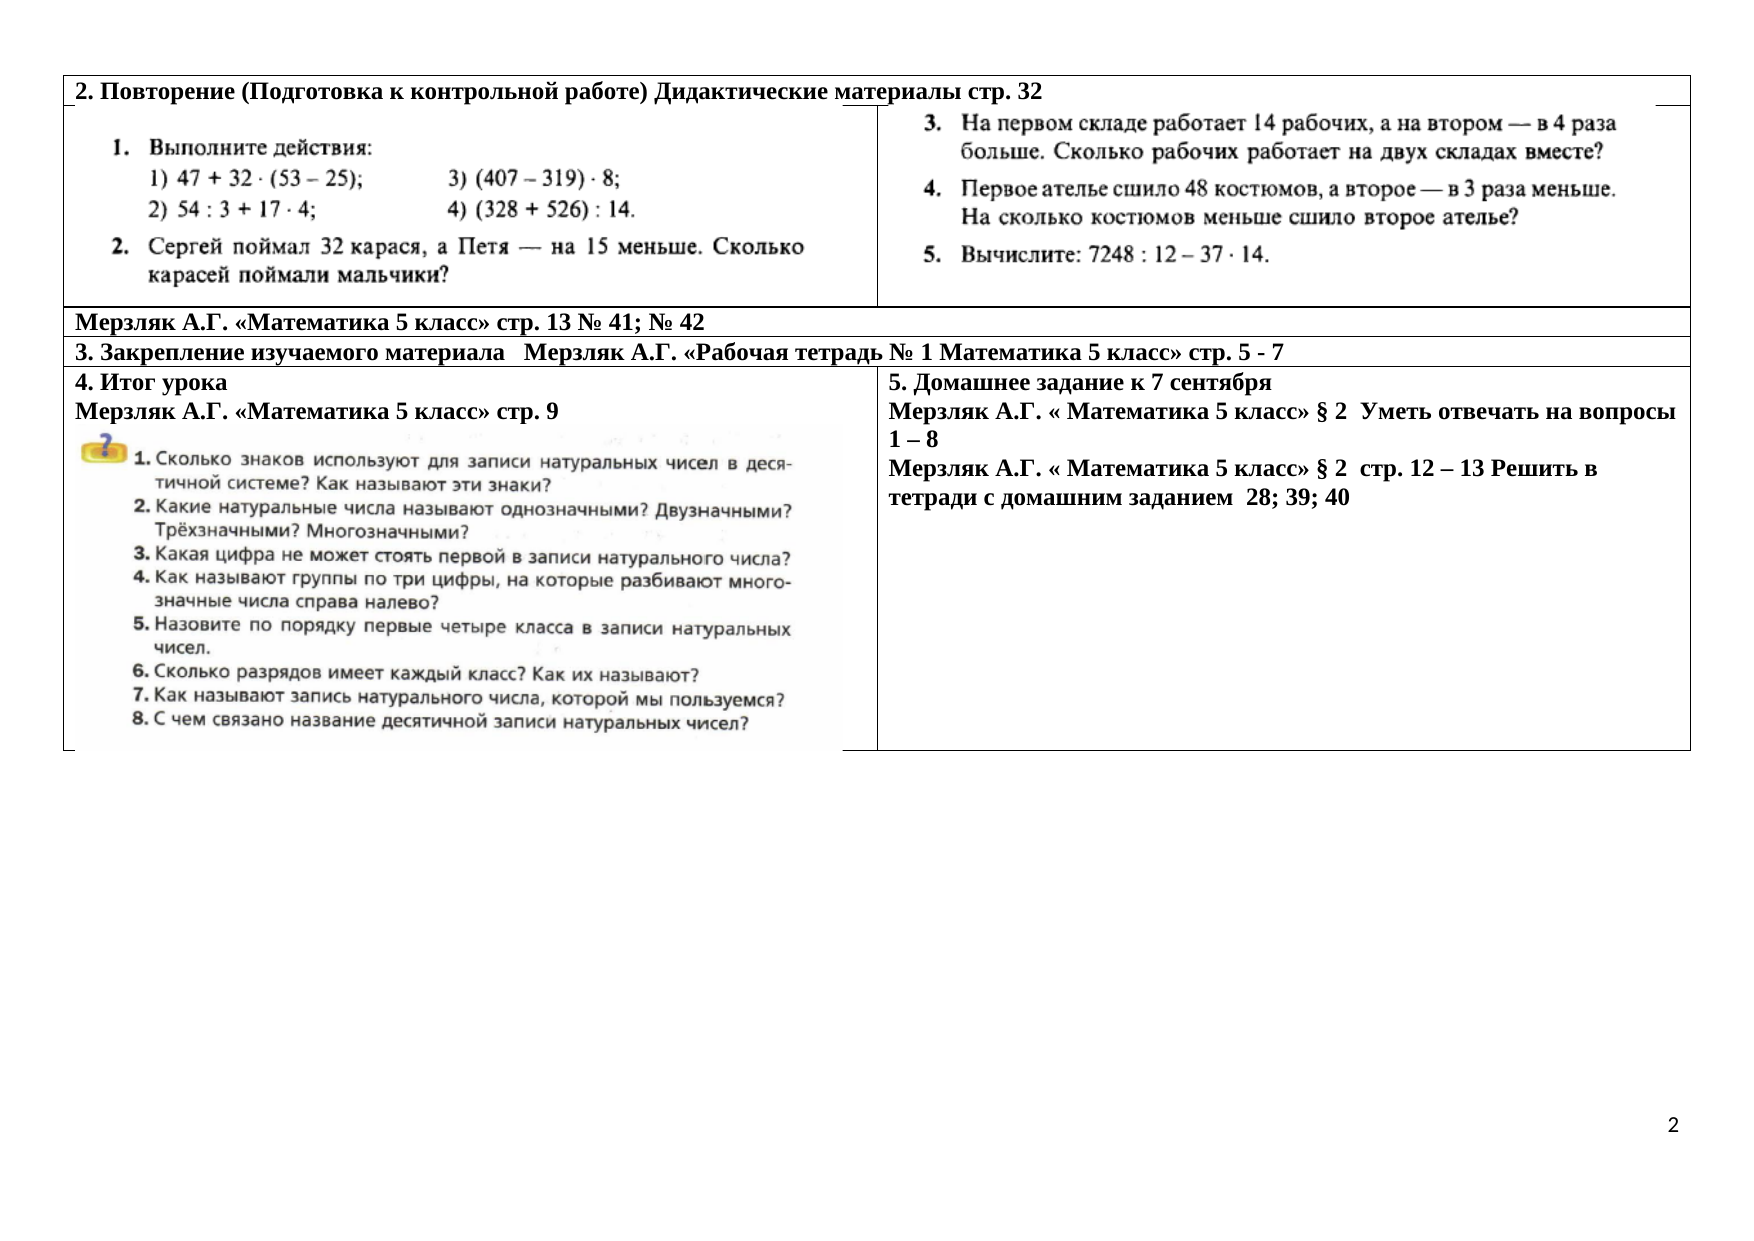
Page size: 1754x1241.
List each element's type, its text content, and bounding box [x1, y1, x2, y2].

table_cell [878, 106, 1690, 306]
table_cell Мерзляк А.Г. «Математика 5 класс» стр. 13 № 41; № 42 [64, 308, 1690, 336]
table_header 2. Повторение (Подготовка к контрольной работе) Дидактические материалы стр. 32 [64, 76, 1690, 105]
table_cell 3. Закрепление изучаемого материала Мерзляк А.Г. «Рабочая тетрадь № 1 Математика 5 класс» стр. 5 - 7 [64, 337, 1690, 366]
table_cell 4. Итог урока Мерзляк А.Г. «Математика 5 класс» стр. 9 [64, 367, 877, 750]
table_cell 5. Домашнее задание к 7 сентября Мерзляк А.Г. « Математика 5 класс» § 2 Уметь отвечать на вопросы 1 – 8 Мерзляк А.Г. « Математика 5 класс» § 2 стр. 12 – 13 Решить в тетради с домашним заданием 28; 39; 40 [878, 367, 1690, 750]
picture [888, 105, 1656, 278]
picture [75, 105, 843, 295]
table_cell [64, 106, 877, 306]
picture [75, 424, 843, 751]
